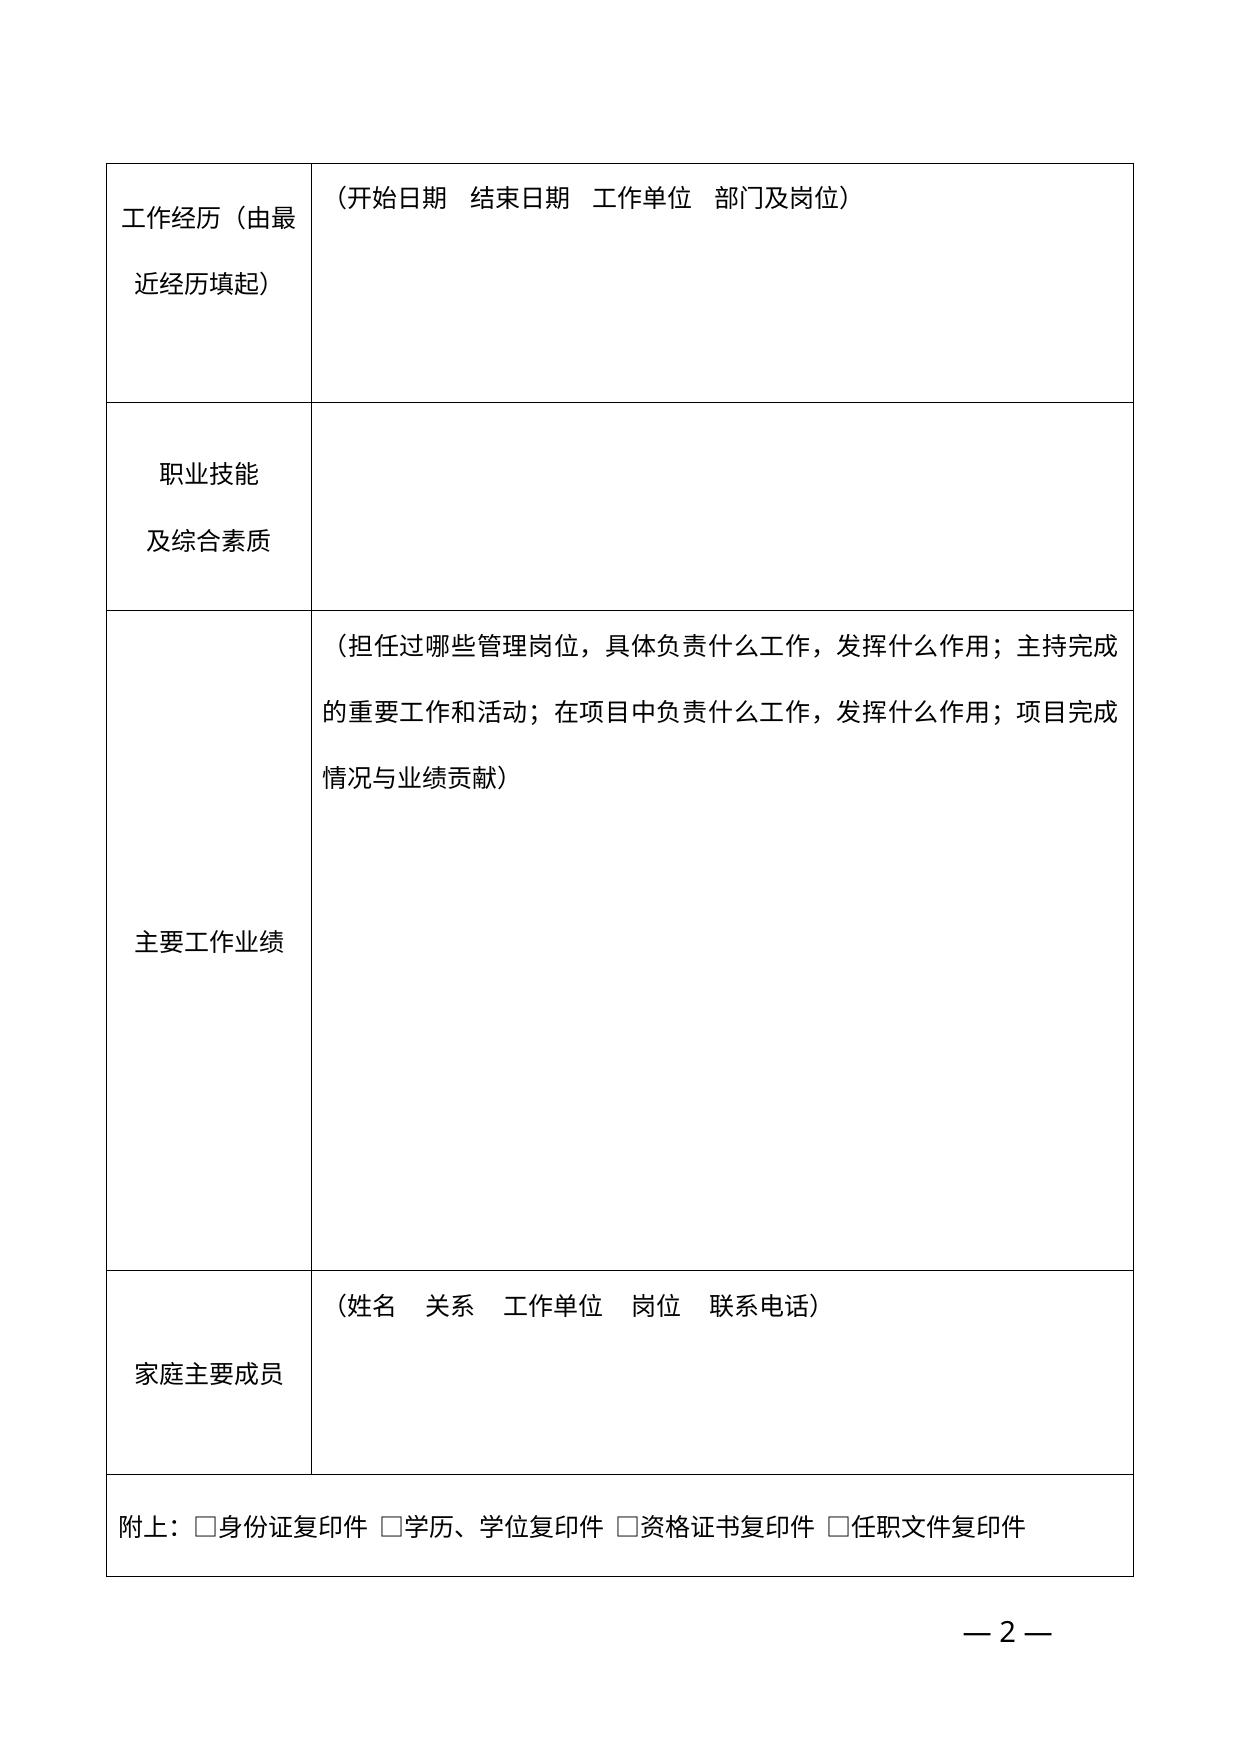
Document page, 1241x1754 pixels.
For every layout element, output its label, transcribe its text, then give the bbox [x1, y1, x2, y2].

table_cell 工作经历（由最近经历填起） [107, 164, 311, 402]
table_cell （姓名 关系 工作单位 岗位 联系电话） [312, 1271, 1133, 1474]
table_cell [312, 403, 1133, 610]
table_cell 家庭主要成员 [107, 1271, 311, 1474]
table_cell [107, 1475, 1133, 1576]
table_cell 职业技能 及综合素质 [107, 403, 311, 610]
table_cell 主要工作业绩 [107, 611, 311, 1270]
table_cell （开始日期 结束日期 工作单位 部门及岗位） [312, 164, 1133, 402]
table_cell （担任过哪些管理岗位，具体负责什么工作，发挥什么作用；主持完成的重要工作和活动；在项目中负责什么工作，发挥什么作用；项目完成情况与业绩贡献） [312, 611, 1133, 1270]
